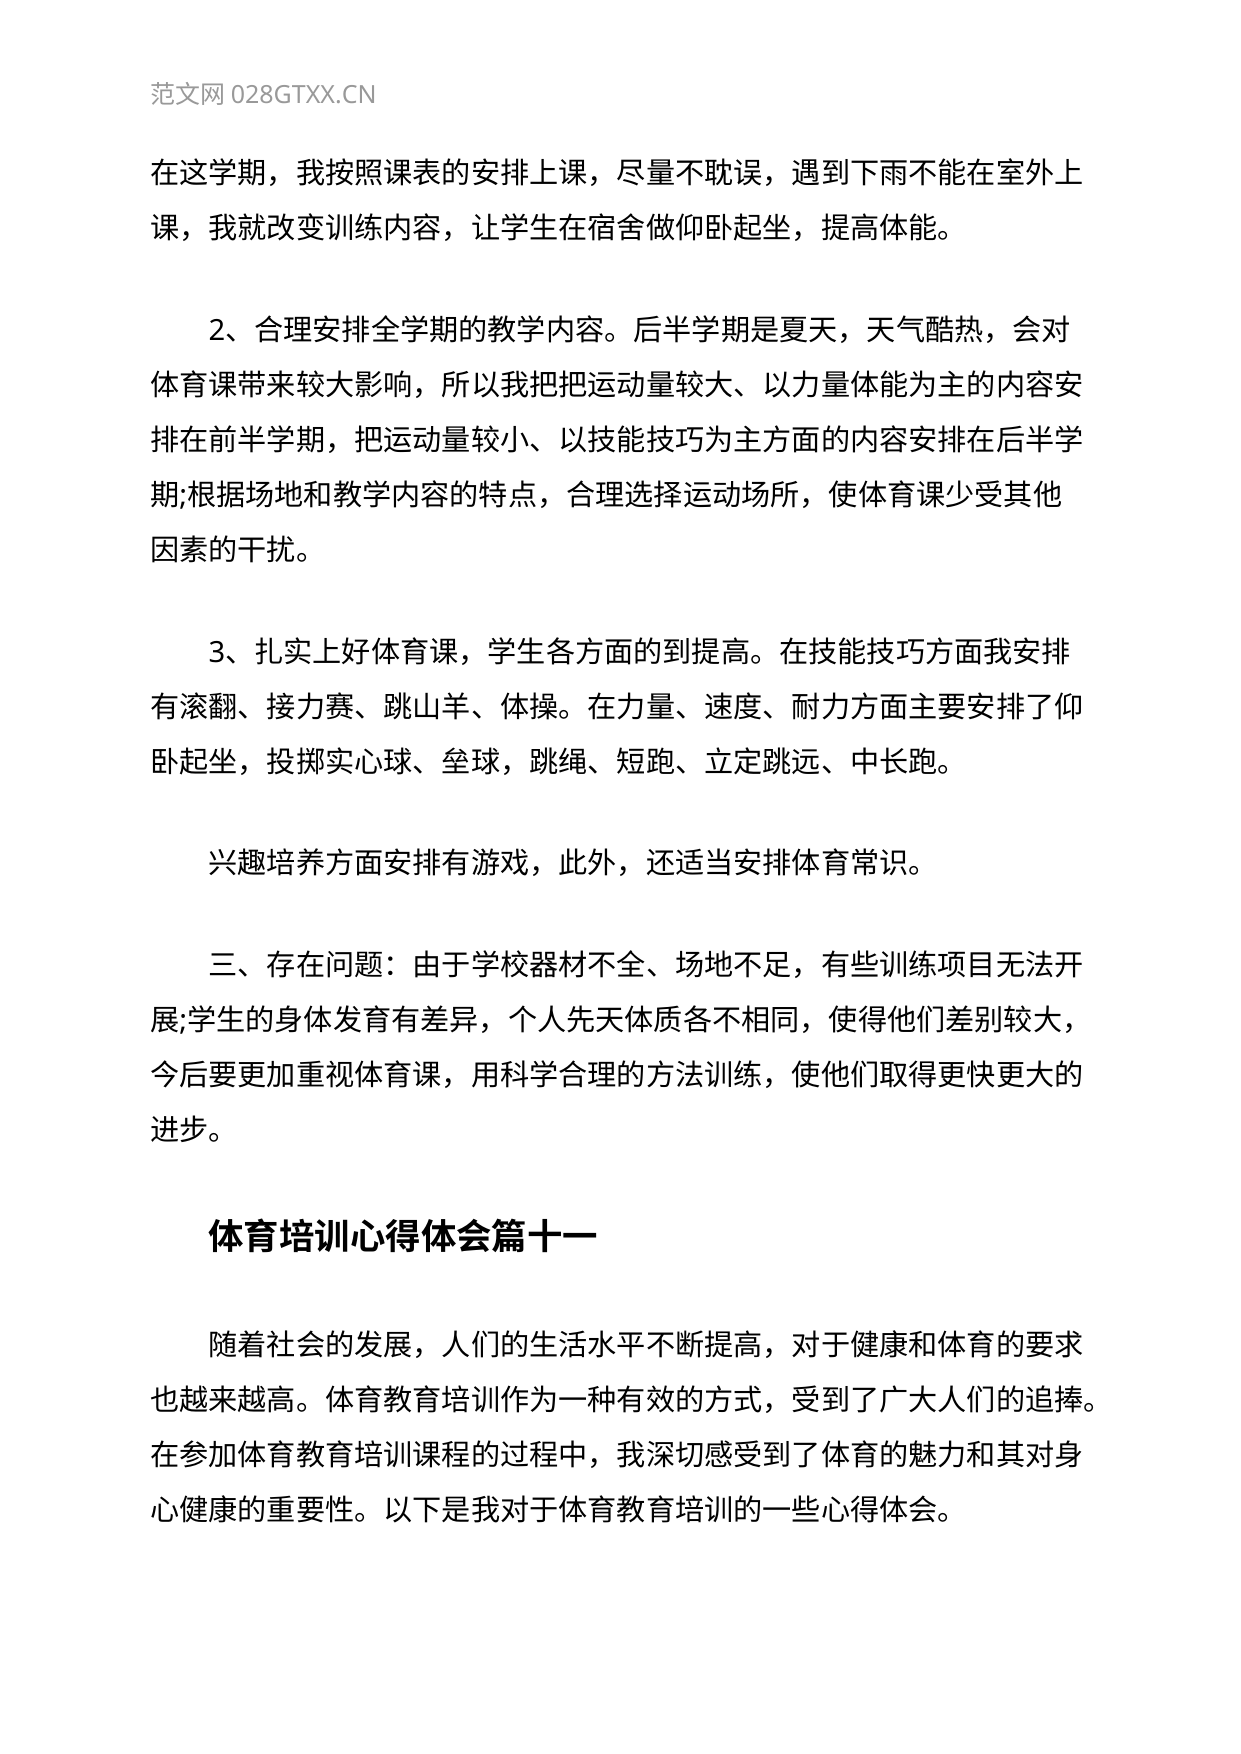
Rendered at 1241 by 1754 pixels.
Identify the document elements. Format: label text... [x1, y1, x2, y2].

text 体育培训心得体会篇十一 [150, 1208, 1090, 1259]
text 2、合理安排全学期的教学内容。后半学期是夏天，天气酷热，会对体育课带来较大影响，所以我把把运动量较大、以力量体能为主的内容安排在前半学期，把运动量较小、以技能技巧为主方面的内容安排在后半学期;根据场地和教学内容的特点，合理选择运动场所，使体育课少受其他因素的干扰。 [150, 307, 1090, 569]
text 随着社会的发展，人们的生活水平不断提高，对于健康和体育的要求也越来越高。体育教育培训作为一种有效的方式，受到了广大人们的追捧。在参加体育教育培训课程的过程中，我深切感受到了体育的魅力和其对身心健康的重要性。以下是我对于体育教育培训的一些心得体会。 [150, 1322, 1090, 1529]
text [150, 150, 1090, 247]
text 兴趣培养方面安排有游戏，此外，还适当安排体育常识。 [150, 840, 1090, 882]
text 三、存在问题：由于学校器材不全、场地不足，有些训练项目无法开展;学生的身体发育有差异，个人先天体质各不相同，使得他们差别较大，今后要更加重视体育课，用科学合理的方法训练，使他们取得更快更大的进步。 [150, 942, 1090, 1149]
text 3、扎实上好体育课，学生各方面的到提高。在技能技巧方面我安排有滚翻、接力赛、跳山羊、体操。在力量、速度、耐力方面主要安排了仰卧起坐，投掷实心球、垒球，跳绳、短跑、立定跳远、中长跑。 [150, 628, 1090, 780]
